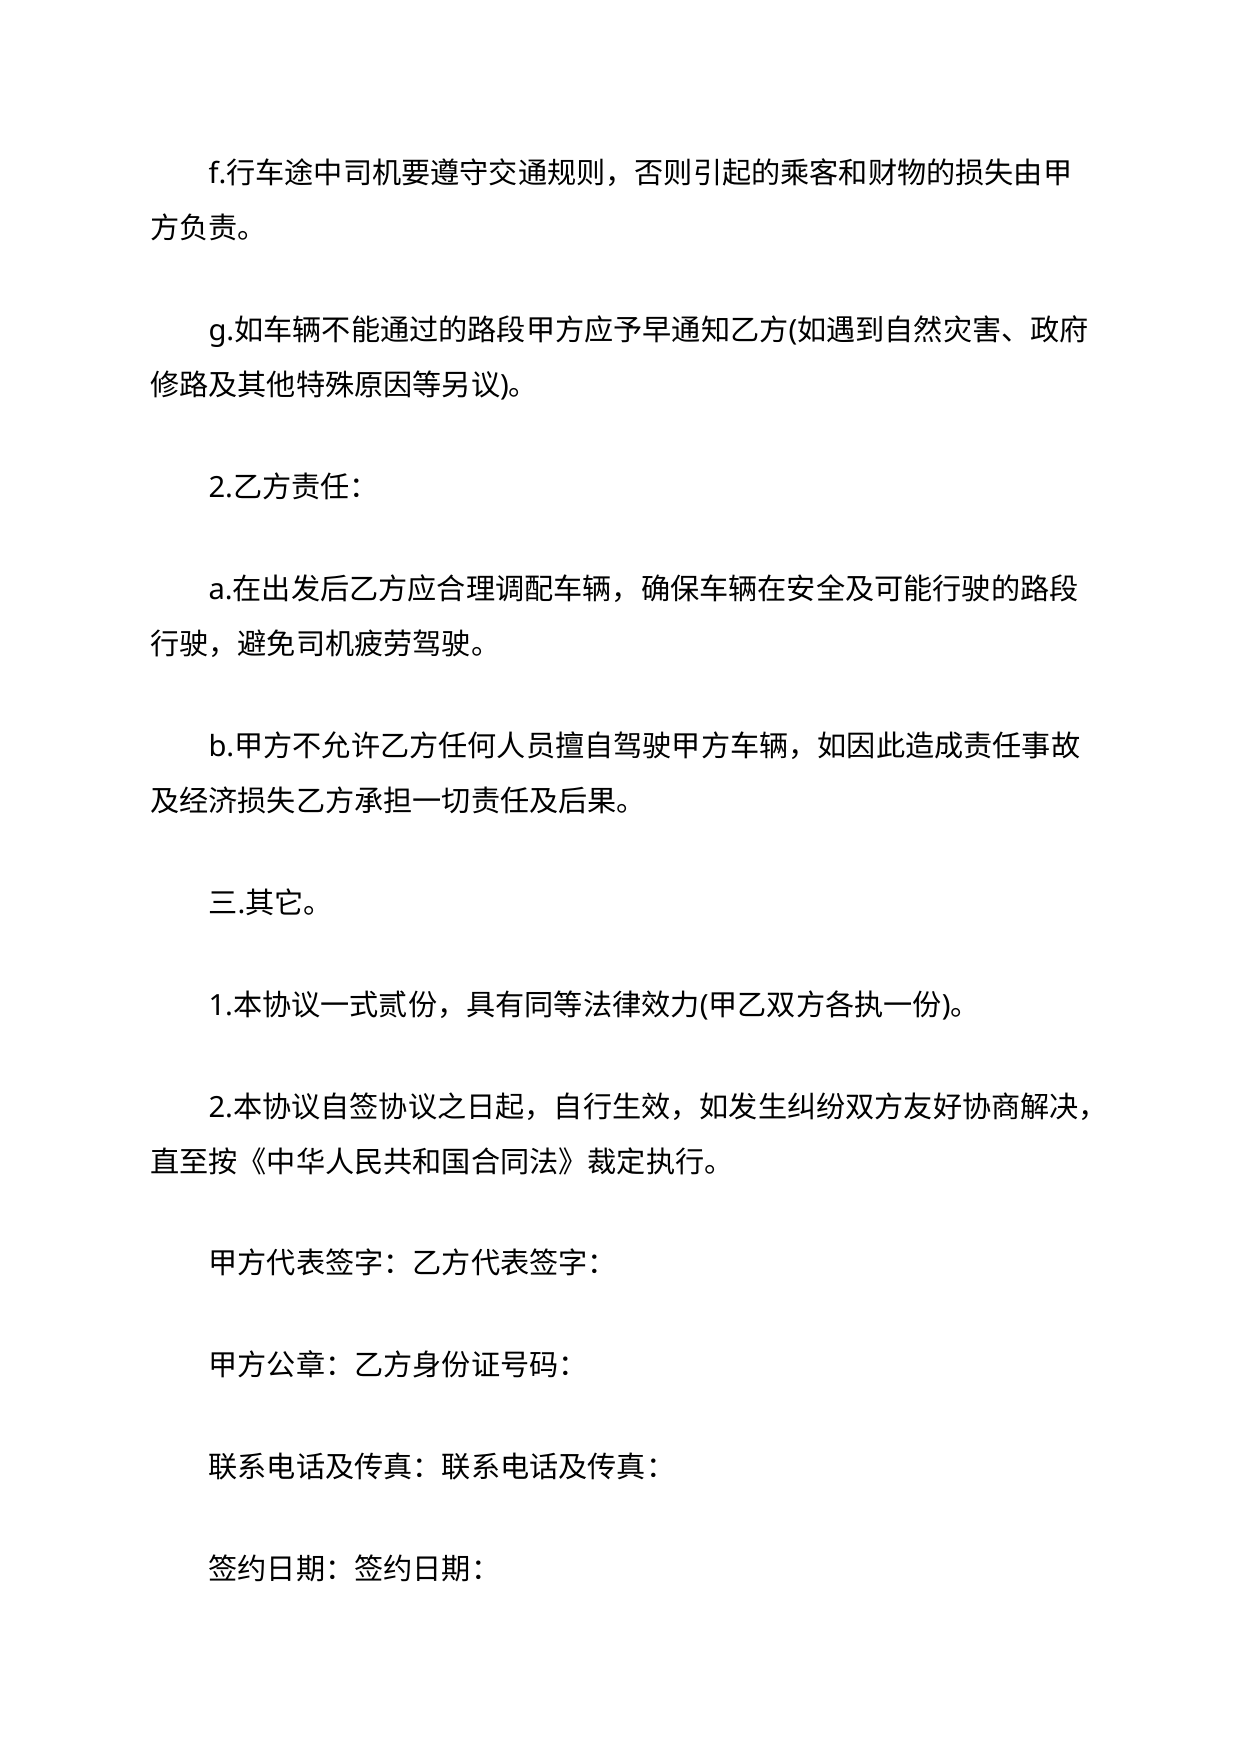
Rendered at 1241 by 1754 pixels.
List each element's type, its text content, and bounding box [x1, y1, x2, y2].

text 2.本协议自签协议之日起，自行生效，如发生纠纷双方友好协商解决，直至按《中华人民共和国合同法》裁定执行。 [150, 1083, 1090, 1181]
text 甲方公章：乙方身份证号码： [150, 1342, 1090, 1384]
text 1.本协议一式贰份，具有同等法律效力(甲乙双方各执一份)。 [150, 981, 1090, 1024]
text 三.其它。 [150, 879, 1090, 922]
text b.甲方不允许乙方任何人员擅自驾驶甲方车辆，如因此造成责任事故及经济损失乙方承担一切责任及后果。 [150, 722, 1090, 820]
text 签约日期：签约日期： [150, 1545, 1090, 1588]
text 联系电话及传真：联系电话及传真： [150, 1443, 1090, 1486]
text g.如车辆不能通过的路段甲方应予早通知乙方(如遇到自然灾害、政府修路及其他特殊原因等另议)。 [150, 307, 1090, 404]
text 甲方代表签字：乙方代表签字： [150, 1240, 1090, 1282]
text 2.乙方责任： [150, 464, 1090, 506]
text f.行车途中司机要遵守交通规则，否则引起的乘客和财物的损失由甲方负责。 [150, 150, 1090, 247]
text a.在出发后乙方应合理调配车辆，确保车辆在安全及可能行驶的路段行驶，避免司机疲劳驾驶。 [150, 566, 1090, 663]
